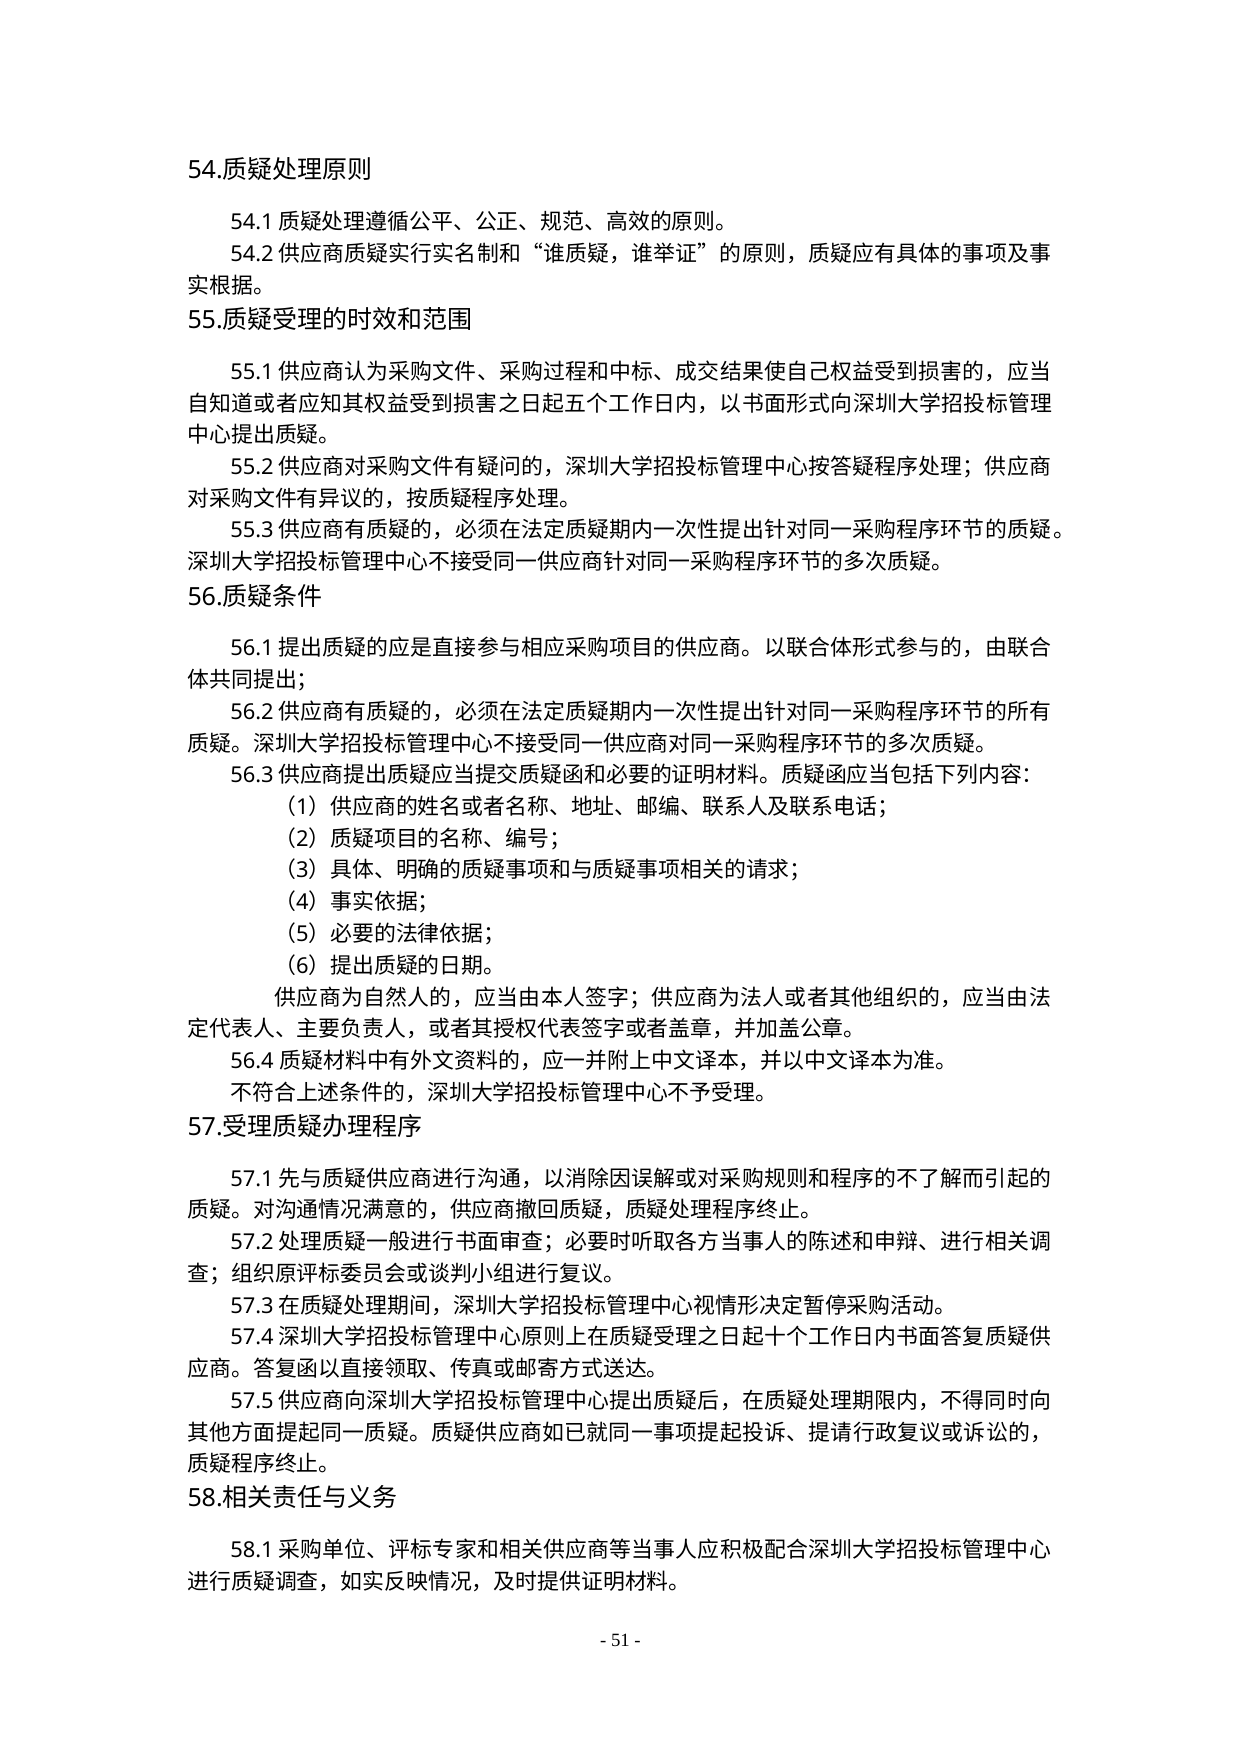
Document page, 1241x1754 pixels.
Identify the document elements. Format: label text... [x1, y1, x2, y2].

text （2）质疑项目的名称、编号； [187, 821, 1053, 852]
text 55.质疑受理的时效和范围 [187, 299, 1053, 336]
text （4）事实依据； [187, 884, 1053, 916]
text 56.4 质疑材料中有外文资料的，应一并附上中文译本，并以中文译本为准。 [187, 1043, 1053, 1075]
text 56.质疑条件 [187, 576, 1053, 612]
text 54.质疑处理原则 [187, 150, 1053, 186]
text 55.2供应商对采购文件有疑问的，深圳大学招投标管理中心按答疑程序处理；供应商对采购文件有异议的，按质疑程序处理。 [187, 449, 1053, 512]
text （5）必要的法律依据； [187, 916, 1053, 948]
text 58.相关责任与义务 [187, 1478, 1053, 1514]
text 57.4深圳大学招投标管理中心原则上在质疑受理之日起十个工作日内书面答复质疑供应商。答复函以直接领取、传真或邮寄方式送达。 [187, 1319, 1053, 1383]
text 56.1提出质疑的应是直接参与相应采购项目的供应商。以联合体形式参与的，由联合体共同提出； [187, 630, 1053, 694]
text （6）提出质疑的日期。 [187, 948, 1053, 979]
text 不符合上述条件的，深圳大学招投标管理中心不予受理。 [187, 1075, 1053, 1106]
text （3）具体、明确的质疑事项和与质疑事项相关的请求； [187, 852, 1053, 884]
text （1）供应商的姓名或者名称、地址、邮编、联系人及联系电话； [187, 789, 1053, 821]
text 55.3供应商有质疑的，必须在法定质疑期内一次性提出针对同一采购程序环节的质疑。深圳大学招投标管理中心不接受同一供应商针对同一采购程序环节的多次质疑。 [187, 512, 1053, 576]
text 57.5供应商向深圳大学招投标管理中心提出质疑后，在质疑处理期限内，不得同时向其他方面提起同一质疑。质疑供应商如已就同一事项提起投诉、提请行政复议或诉讼的，质疑程序终止。 [187, 1383, 1053, 1478]
text 56.3供应商提出质疑应当提交质疑函和必要的证明材料。质疑函应当包括下列内容： [187, 757, 1053, 789]
text 54.1质疑处理遵循公平、公正、规范、高效的原则。 [187, 204, 1053, 236]
text 55.1供应商认为采购文件、采购过程和中标、成交结果使自己权益受到损害的，应当自知道或者应知其权益受到损害之日起五个工作日内，以书面形式向深圳大学招投标管理中心提出质疑。 [187, 354, 1053, 449]
text 56.2供应商有质疑的，必须在法定质疑期内一次性提出针对同一采购程序环节的所有质疑。深圳大学招投标管理中心不接受同一供应商对同一采购程序环节的多次质疑。 [187, 694, 1053, 757]
text 供应商为自然人的，应当由本人签字；供应商为法人或者其他组织的，应当由法定代表人、主要负责人，或者其授权代表签字或者盖章，并加盖公章。 [187, 979, 1053, 1043]
text 57.受理质疑办理程序 [187, 1106, 1053, 1143]
text 57.3在质疑处理期间，深圳大学招投标管理中心视情形决定暂停采购活动。 [187, 1288, 1053, 1319]
text 57.2处理质疑一般进行书面审查；必要时听取各方当事人的陈述和申辩、进行相关调查；组织原评标委员会或谈判小组进行复议。 [187, 1224, 1053, 1288]
text 54.2供应商质疑实行实名制和“谁质疑，谁举证”的原则，质疑应有具体的事项及事实根据。 [187, 236, 1053, 299]
text 57.1先与质疑供应商进行沟通，以消除因误解或对采购规则和程序的不了解而引起的质疑。对沟通情况满意的，供应商撤回质疑，质疑处理程序终止。 [187, 1161, 1053, 1224]
text 58.1采购单位、评标专家和相关供应商等当事人应积极配合深圳大学招投标管理中心进行质疑调查，如实反映情况，及时提供证明材料。 [187, 1532, 1053, 1596]
